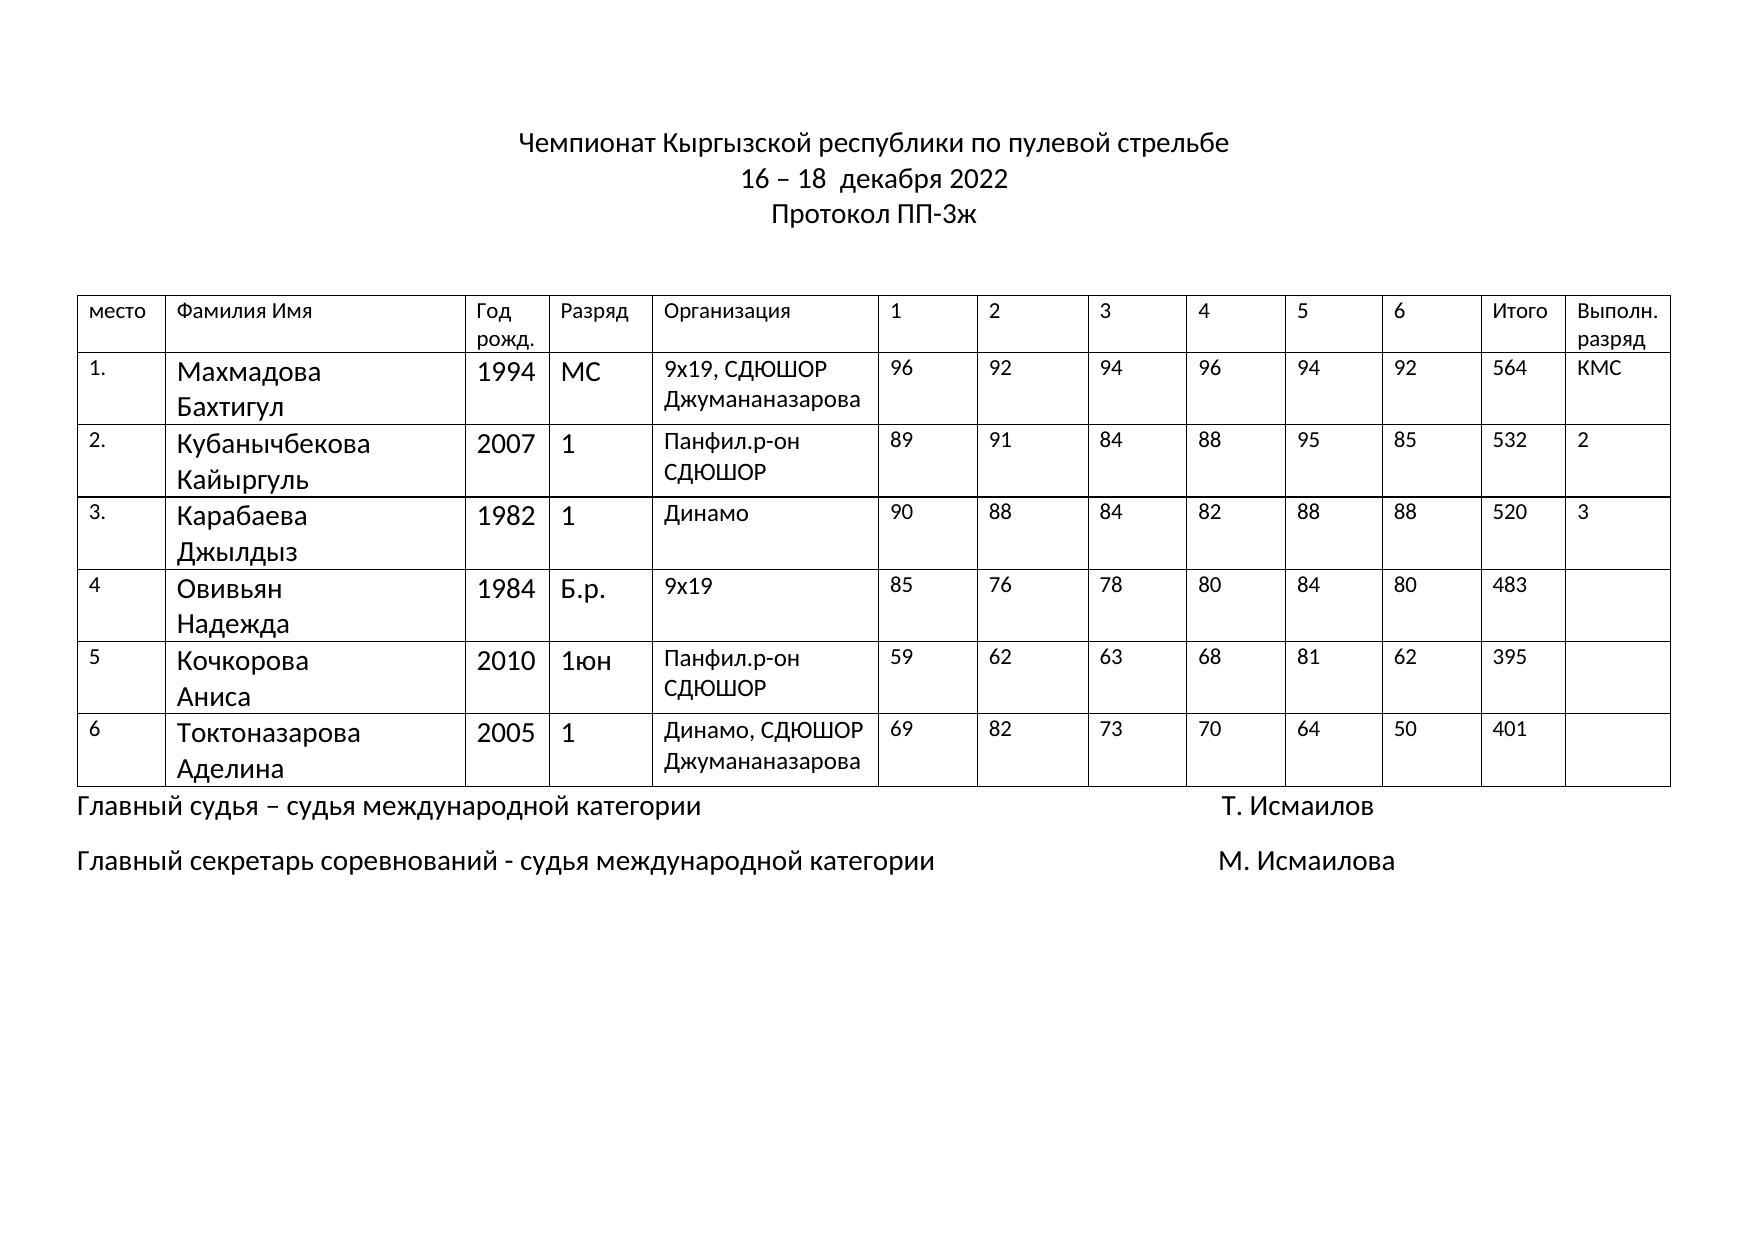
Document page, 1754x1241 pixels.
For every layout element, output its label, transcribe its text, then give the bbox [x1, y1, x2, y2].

table_cell 63 [1089, 642, 1186, 713]
table_cell 95 [1286, 425, 1382, 496]
table_cell Овивьян Надежда [166, 570, 465, 641]
table_cell 85 [1383, 425, 1481, 496]
table_cell 78 [1089, 570, 1186, 641]
table_cell 89 [879, 425, 977, 496]
table_header 1 [879, 296, 977, 352]
table_cell 9х19, СДЮШОР Джумананазарова [653, 353, 878, 424]
table_cell Панфил.р-он СДЮШОР [653, 425, 878, 496]
table_cell Махмадова Бахтигул [166, 353, 465, 424]
table_cell 73 [1089, 714, 1186, 786]
table_cell 1 [550, 498, 652, 569]
table_cell 2007 [466, 425, 549, 496]
table_header 6 [1383, 296, 1481, 352]
table_cell 564 [1482, 353, 1565, 424]
table_cell 2010 [466, 642, 549, 713]
table_cell 76 [978, 570, 1088, 641]
table_cell 96 [879, 353, 977, 424]
table_cell 84 [1089, 425, 1186, 496]
table_cell 92 [978, 353, 1088, 424]
table_cell 483 [1482, 570, 1565, 641]
table_header 5 [1286, 296, 1382, 352]
table_cell 1984 [466, 570, 549, 641]
table_cell 4 [78, 570, 165, 641]
table_cell 3. [78, 498, 165, 569]
table_header 2 [978, 296, 1088, 352]
table_cell Кубанычбекова Кайыргуль [166, 425, 465, 496]
table_header Разряд [550, 296, 652, 352]
table_cell 80 [1187, 570, 1285, 641]
table_cell Токтоназарова Аделина [166, 714, 465, 786]
table_header Год рожд. [466, 296, 549, 352]
table_cell Динамо, СДЮШОР Джумананазарова [653, 714, 878, 786]
table_cell 88 [1187, 425, 1285, 496]
table_cell 84 [1089, 498, 1186, 569]
table_cell [1566, 714, 1670, 786]
table_cell 5 [78, 642, 165, 713]
text Чемпионат Кыргызской республики по пулевой стрельбе [77, 124, 1671, 160]
table_cell 70 [1187, 714, 1285, 786]
table_cell МС [550, 353, 652, 424]
table_cell 2 [1566, 425, 1670, 496]
table_cell 90 [879, 498, 977, 569]
table_cell [1566, 642, 1670, 713]
table_header Итого [1482, 296, 1565, 352]
table_cell 1 [550, 425, 652, 496]
table_cell 69 [879, 714, 977, 786]
table_header место [78, 296, 165, 352]
table_header 4 [1187, 296, 1285, 352]
table_cell 88 [1286, 498, 1382, 569]
table_cell 82 [1187, 498, 1285, 569]
table_cell 1982 [466, 498, 549, 569]
table_cell 62 [1383, 642, 1481, 713]
table_cell Кочкорова Аниса [166, 642, 465, 713]
table_cell 9х19 [653, 570, 878, 641]
table_cell 84 [1286, 570, 1382, 641]
table_header 3 [1089, 296, 1186, 352]
table_cell 2005 [466, 714, 549, 786]
table_cell 62 [978, 642, 1088, 713]
table_cell 92 [1383, 353, 1481, 424]
table_cell Карабаева Джылдыз [166, 498, 465, 569]
text Главный судья – судья международной категории Т. Исмаилов [77, 787, 1671, 822]
table_cell 1. [78, 353, 165, 424]
table_cell [1566, 570, 1670, 641]
table_cell КМС [1566, 353, 1670, 424]
table_cell Динамо [653, 498, 878, 569]
table_cell 2. [78, 425, 165, 496]
table_header Организация [653, 296, 878, 352]
table_cell 94 [1089, 353, 1186, 424]
text Протокол ПП-3ж [77, 196, 1671, 231]
table_header Фамилия Имя [166, 296, 465, 352]
table_cell 401 [1482, 714, 1565, 786]
table_cell 1994 [466, 353, 549, 424]
table_cell 3 [1566, 498, 1670, 569]
table_cell 520 [1482, 498, 1565, 569]
text 16 – 18 декабря 2022 [77, 160, 1671, 196]
table_cell 81 [1286, 642, 1382, 713]
table_cell 85 [879, 570, 977, 641]
table_cell 94 [1286, 353, 1382, 424]
table_cell 88 [978, 498, 1088, 569]
table_cell 64 [1286, 714, 1382, 786]
table_cell 1 [550, 714, 652, 786]
table_cell 88 [1383, 498, 1481, 569]
table_cell 96 [1187, 353, 1285, 424]
table_cell 395 [1482, 642, 1565, 713]
table_cell 6 [78, 714, 165, 786]
table_cell Панфил.р-он СДЮШОР [653, 642, 878, 713]
table_header Выполн. разряд [1566, 296, 1670, 352]
table_cell 1юн [550, 642, 652, 713]
text Главный секретарь соревнований - судья международной категории М. Исмаилова [77, 842, 1671, 877]
table_cell Б.р. [550, 570, 652, 641]
table_cell 59 [879, 642, 977, 713]
table_cell 532 [1482, 425, 1565, 496]
table_cell 82 [978, 714, 1088, 786]
table_cell 80 [1383, 570, 1481, 641]
table_cell 50 [1383, 714, 1481, 786]
table_cell 68 [1187, 642, 1285, 713]
table_cell 91 [978, 425, 1088, 496]
